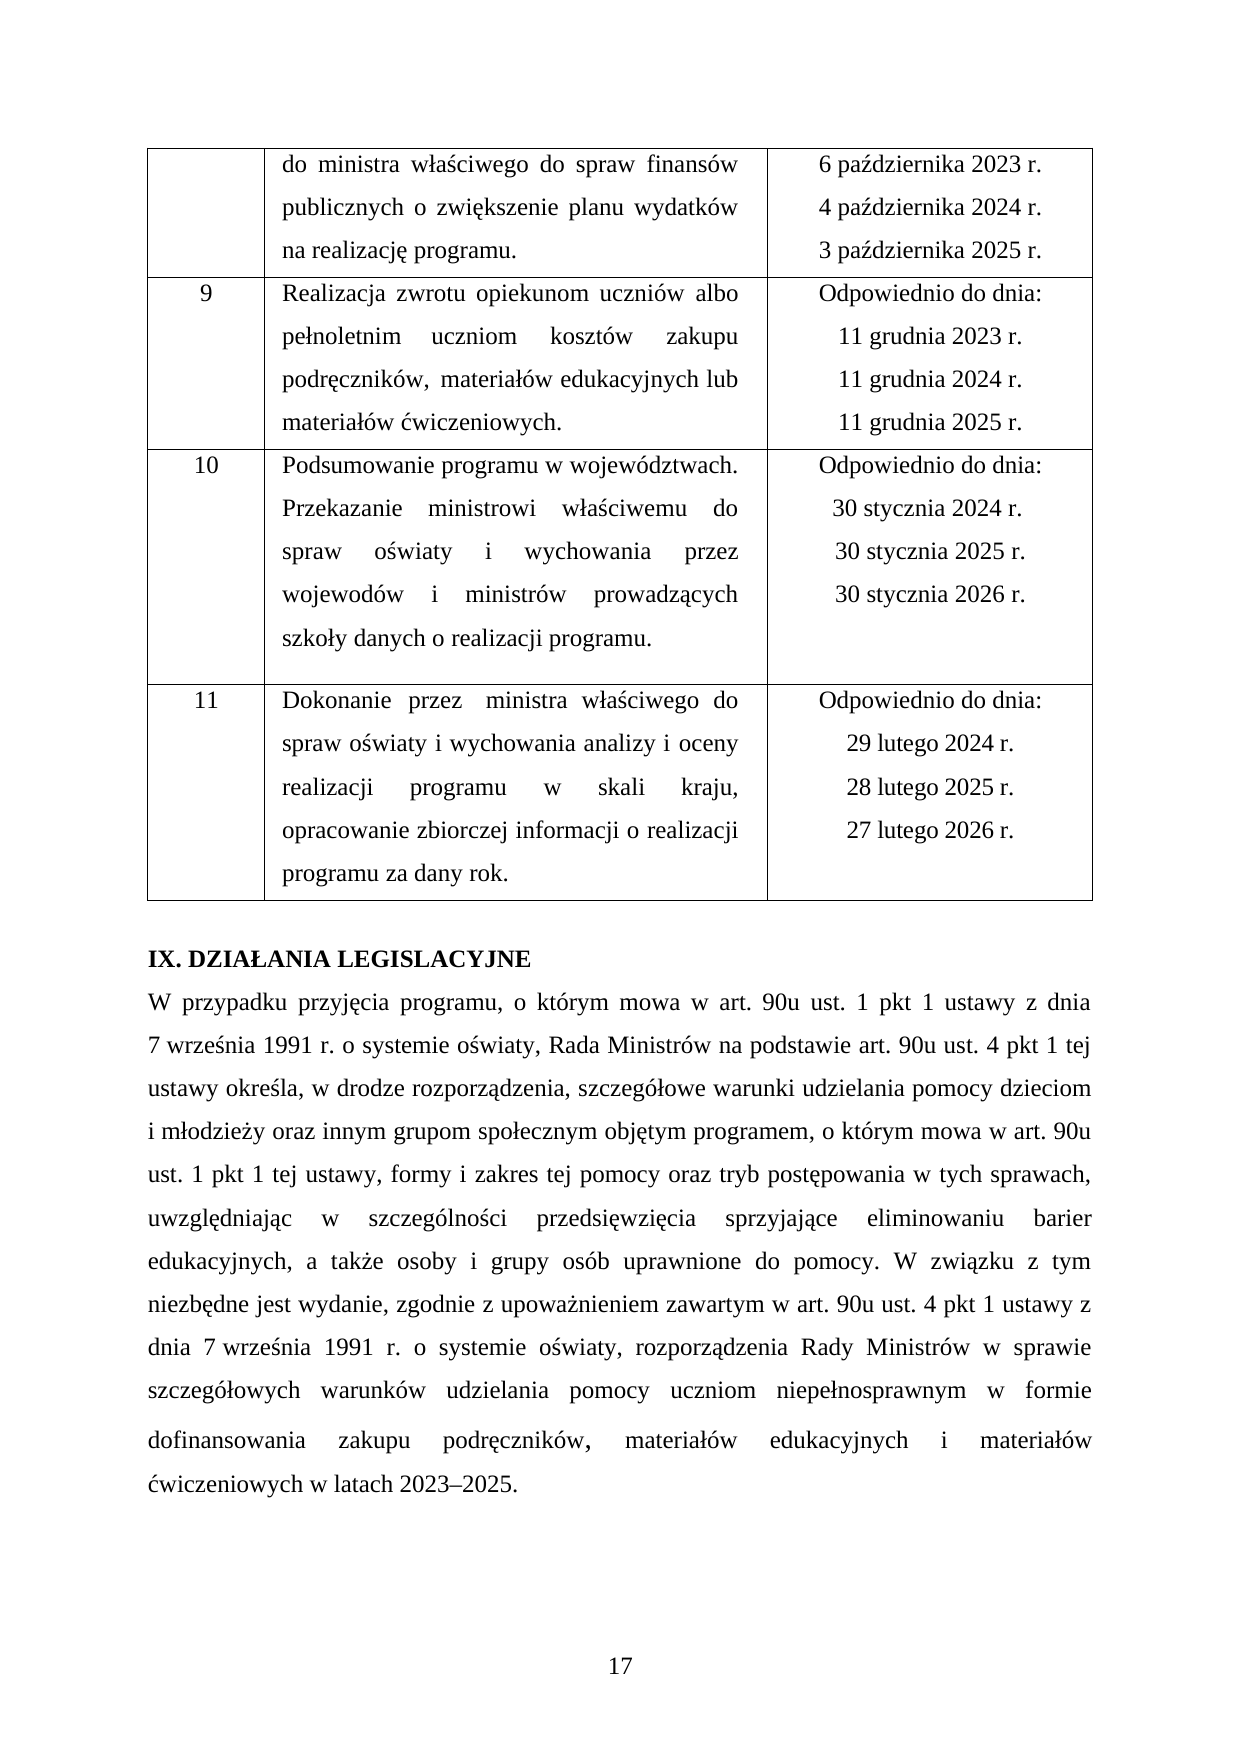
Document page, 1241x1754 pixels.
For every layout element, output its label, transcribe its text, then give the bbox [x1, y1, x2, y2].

text IX. DZIAŁANIA LEGISLACYJNE [148, 944, 1092, 973]
table_cell Dokonanie przez ministra właściwego do spraw oświaty i wychowania analizy i oceny realizacji programu w skali kraju, opracowanie zbiorczej informacji o realizacji programu za dany rok. [265, 685, 767, 900]
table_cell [768, 149, 1092, 277]
table_cell Odpowiednio do dnia: 30 stycznia 2024 r. 30 stycznia 2025 r. 30 stycznia 2026 r. [768, 450, 1092, 684]
table_cell 10 [148, 450, 264, 684]
table_cell 8 [148, 149, 264, 277]
table_cell 11 [148, 685, 264, 900]
table_cell Realizacja zwrotu opiekunom uczniów albo pełnoletnim uczniom kosztów zakupu podręczników, materiałów edukacyjnych lub materiałów ćwiczeniowych. [265, 278, 767, 449]
table_cell Odpowiednio do dnia: 29 lutego 2024 r. 28 lutego 2025 r. 27 lutego 2026 r. [768, 685, 1092, 900]
table_cell 9 [148, 278, 264, 449]
text W przypadku przyjęcia programu, o którym mowa w art. 90u ust. 1 pkt 1 ustawy z dnia 7 września 1991 r. o systemie oświaty, Rada Ministrów na podstawie art. 90u ust. 4 pkt 1 tej ustawy określa, w drodze rozporządzenia, szczegółowe warunki udzielania pomocy dzieciom i młodzieży oraz innym grupom społecznym objętym programem, o którym mowa w art. 90u ust. 1 pkt 1 tej ustawy, formy i zakres tej pomocy oraz tryb postępowania w tych sprawach, uwzględniając w szczególności przedsięwzięcia sprzyjające eliminowaniu barier edukacyjnych, a także osoby i grupy osób uprawnione do pomocy. W związku z tym niezbędne jest wydanie, zgodnie z upoważnieniem zawartym w art. 90u ust. 4 pkt 1 ustawy z dnia 7 września 1991 r. o systemie oświaty, rozporządzenia Rady Ministrów w sprawie szczegółowych warunków udzielania pomocy uczniom niepełnosprawnym w formie dofinansowania zakupu podręczników, materiałów edukacyjnych i materiałów ćwiczeniowych w latach 2023–2025. [148, 987, 1092, 1497]
table_cell Podsumowanie programu w województwach. Przekazanie ministrowi właściwemu do spraw oświaty i wychowania przez wojewodów i ministrów prowadzących szkoły danych o realizacji programu. [265, 450, 767, 684]
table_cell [265, 149, 767, 277]
table_cell Odpowiednio do dnia: 11 grudnia 2023 r. 11 grudnia 2024 r. 11 grudnia 2025 r. [768, 278, 1092, 449]
